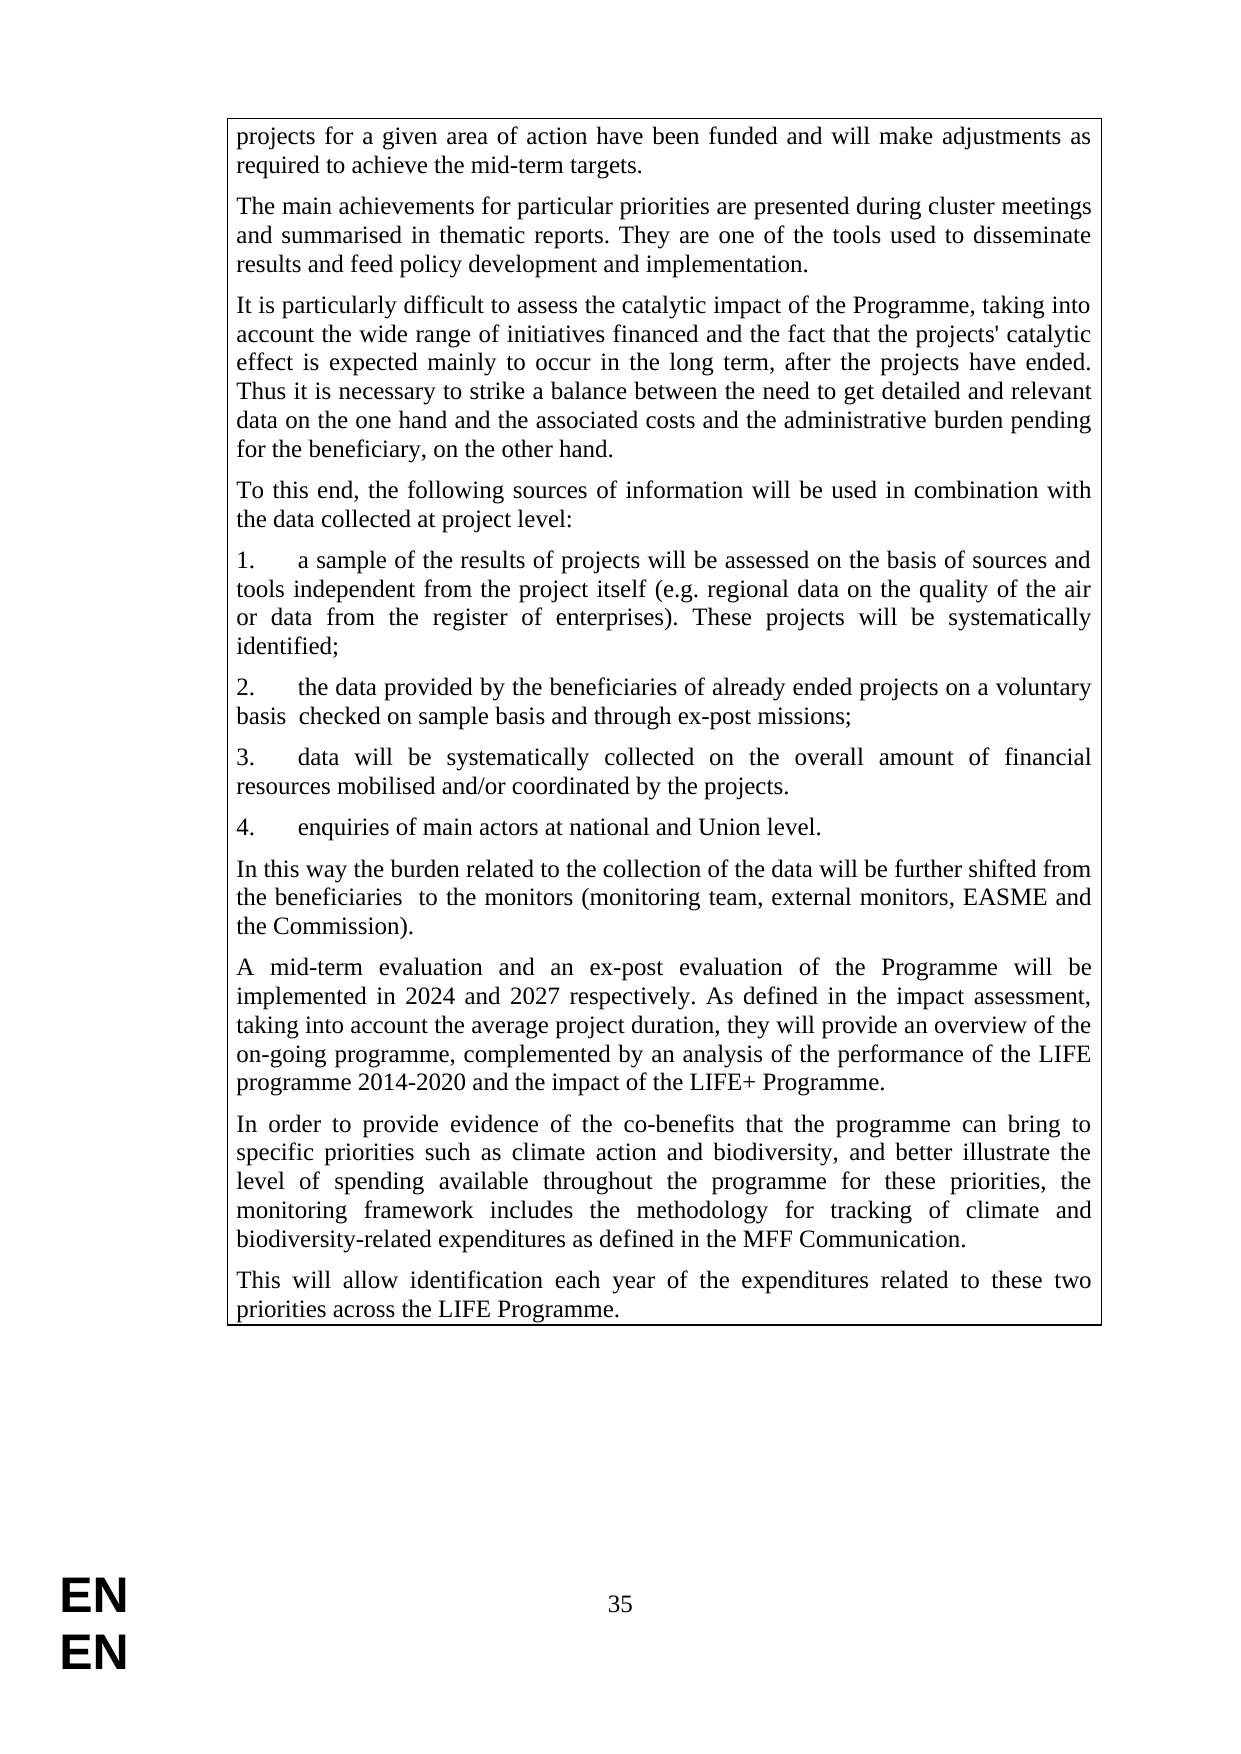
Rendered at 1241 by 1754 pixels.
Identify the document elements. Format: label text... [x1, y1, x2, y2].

text 2. the data provided by the beneficiaries of already ended projects on a voluntary basis checked on sample basis and through ex-post missions; [228, 669, 1101, 730]
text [228, 119, 1101, 179]
text This will allow identification each year of the expenditures related to these two priorities across the LIFE Programme. [228, 1262, 1101, 1324]
text The main achievements for particular priorities are presented during cluster meetings and summarised in thematic reports. They are one of the tools used to disseminate results and feed policy development and implementation. [228, 188, 1101, 277]
text A mid-term evaluation and an ex-post evaluation of the Programme will be implemented in 2024 and 2027 respectively. As defined in the impact assessment, taking into account the average project duration, they will provide an overview of the on-going programme, complemented by an analysis of the performance of the LIFE programme 2014-2020 and the impact of the LIFE+ Programme. [228, 949, 1101, 1096]
text 4. enquiries of main actors at national and Union level. [228, 809, 1101, 841]
text In order to provide evidence of the co-benefits that the programme can bring to specific priorities such as climate action and biodiversity, and better illustrate the level of spending available throughout the programme for these priorities, the monitoring framework includes the methodology for tracking of climate and biodiversity-related expenditures as defined in the MFF Communication. [228, 1106, 1101, 1252]
text 1. a sample of the results of projects will be assessed on the basis of sources and tools independent from the project itself (e.g. regional data on the quality of the air or data from the register of enterprises). These projects will be systematically identified; [228, 542, 1101, 660]
text To this end, the following sources of information will be used in combination with the data collected at project level: [228, 472, 1101, 532]
text In this way the burden related to the collection of the data will be further shifted from the beneficiaries to the monitors (monitoring team, external monitors, EASME and the Commission). [228, 851, 1101, 940]
text 3. data will be systematically collected on the overall amount of financial resources mobilised and/or coordinated by the projects. [228, 739, 1101, 800]
text It is particularly difficult to assess the catalytic impact of the Programme, taking into account the wide range of initiatives financed and the fact that the projects' catalytic effect is expected mainly to occur in the long term, after the projects have ended. Thus it is necessary to strike a balance between the need to get detailed and relevant data on the one hand and the associated costs and the administrative burden pending for the beneficiary, on the other hand. [228, 287, 1101, 462]
